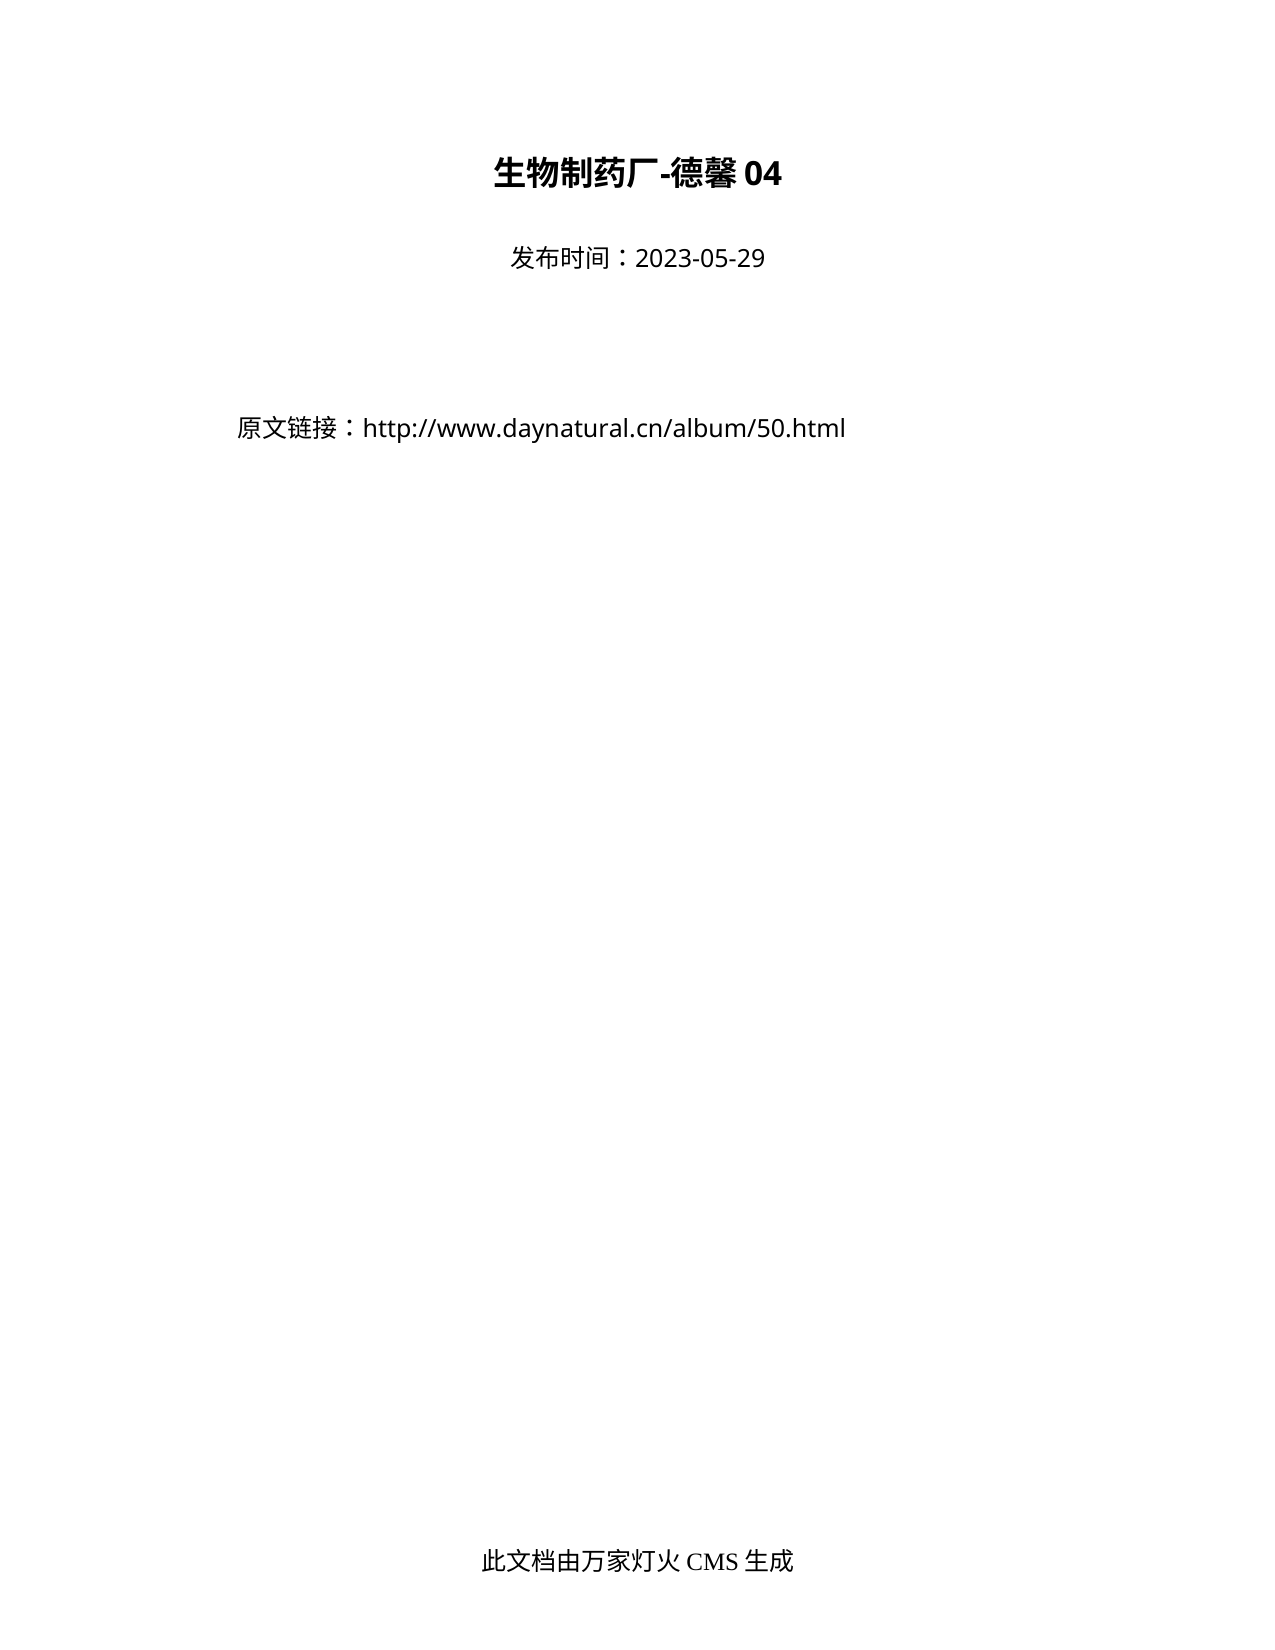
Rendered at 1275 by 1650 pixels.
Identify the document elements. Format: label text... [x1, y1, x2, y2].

text 原文链接：http://www.daynatural.cn/album/50.html [187, 411, 1087, 445]
text 发布时间：2023-05-29 [187, 241, 1087, 275]
text 生物制药厂-德馨04 [187, 150, 1087, 195]
